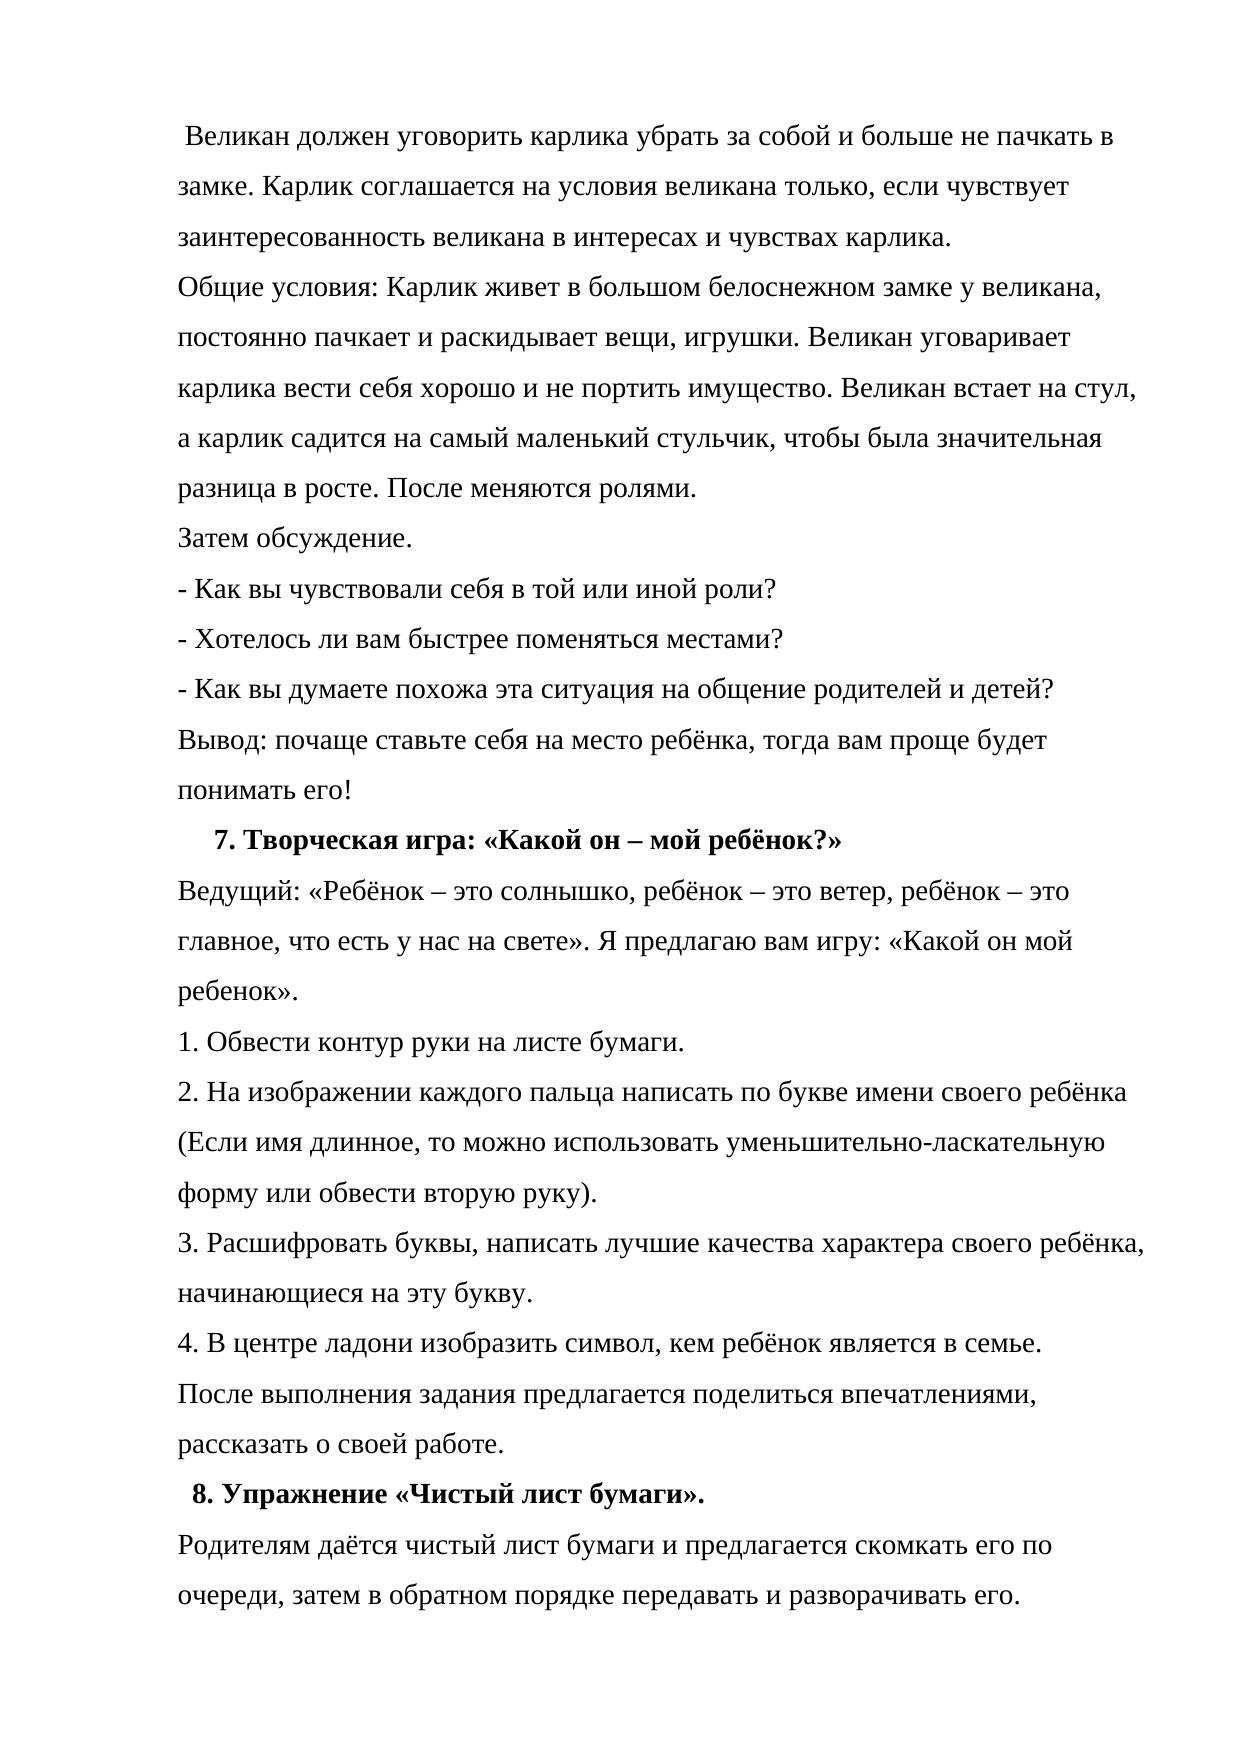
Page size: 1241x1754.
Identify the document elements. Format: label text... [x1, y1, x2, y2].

list Общие условия: Карлик живет в большом белоснежном замке у великана, постоянно пачкает и раскидывает вещи, игрушки. Великан уговаривает карлика вести себя хорошо и не портить имущество. Великан встает на стул, а карлик садится на самый маленький стульчик, чтобы была значительная разница в росте. После меняются ролями. [177, 269, 1152, 504]
list - Хотелось ли вам быстрее поменяться местами? [177, 621, 1152, 655]
list 7. Творческая игра: «Какой он – мой ребёнок?» Ведущий: «Ребёнок – это солнышко, ребёнок – это ветер, ребёнок – это главное, что есть у нас на свете». Я предлагаю вам игру: «Какой он мой ребенок». 1. Обвести контур руки на листе бумаги. 2. На изображении каждого пальца написать по букве имени своего ребёнка (Если имя длинное, то можно использовать уменьшительно-ласкательную форму или обвести вторую руку). 3. Расшифровать буквы, написать лучшие качества характера своего ребёнка, начинающиеся на эту букву. 4. В центре ладони изобразить символ, кем ребёнок является в семье. После выполнения задания предлагается поделиться впечатлениями, рассказать о своей работе. [177, 822, 1152, 1460]
list Великан должен уговорить карлика убрать за собой и больше не пачкать в замке. Карлик соглашается на условия великана только, если чувствует заинтересованность великана в интересах и чувствах карлика. [177, 118, 1152, 252]
list Родителям даётся чистый лист бумаги и предлагается скомкать его по очереди, затем в обратном порядке передавать и разворачивать его. [177, 1527, 1152, 1611]
list - Как вы думаете похожа эта ситуация на общение родителей и детей? [177, 672, 1152, 705]
list 8. Упражнение «Чистый лист бумаги». [177, 1477, 1152, 1510]
list Затем обсуждение. [177, 521, 1152, 554]
list - Как вы чувствовали себя в той или иной роли? [177, 571, 1152, 604]
list Вывод: почаще ставьте себя на место ребёнка, тогда вам проще будет понимать его! [177, 722, 1152, 806]
